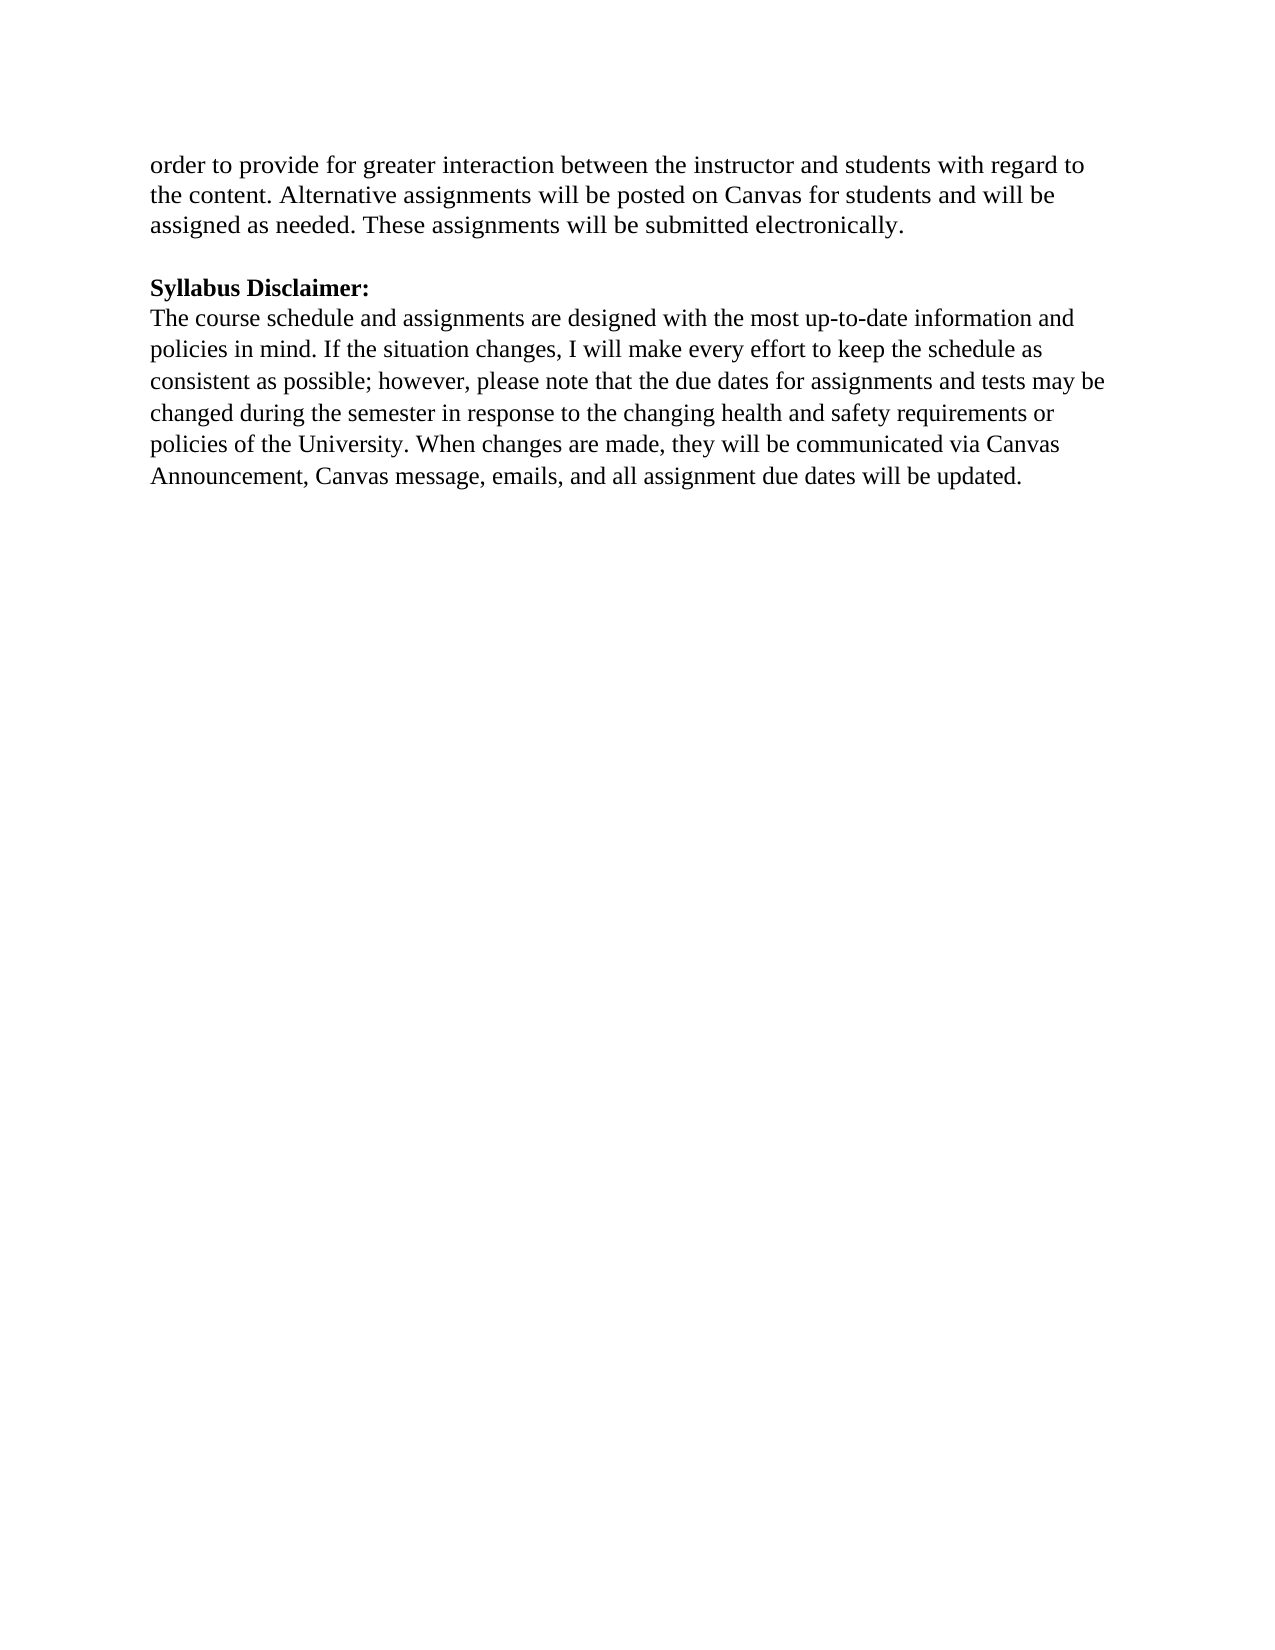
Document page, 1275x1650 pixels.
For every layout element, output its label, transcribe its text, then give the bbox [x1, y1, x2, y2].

text Syllabus Disclaimer: [150, 273, 1095, 302]
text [150, 150, 1095, 239]
text The course schedule and assignments are designed with the most up-to-date information and policies in mind. If the situation changes, I will make every effort to keep the schedule as consistent as possible; however, please note that the due dates for assignments and tests may be changed during the semester in response to the changing health and safety requirements or policies of the University. When changes are made, they will be communicated via Canvas Announcement, Canvas message, emails, and all assignment due dates will be updated. [150, 303, 1125, 489]
